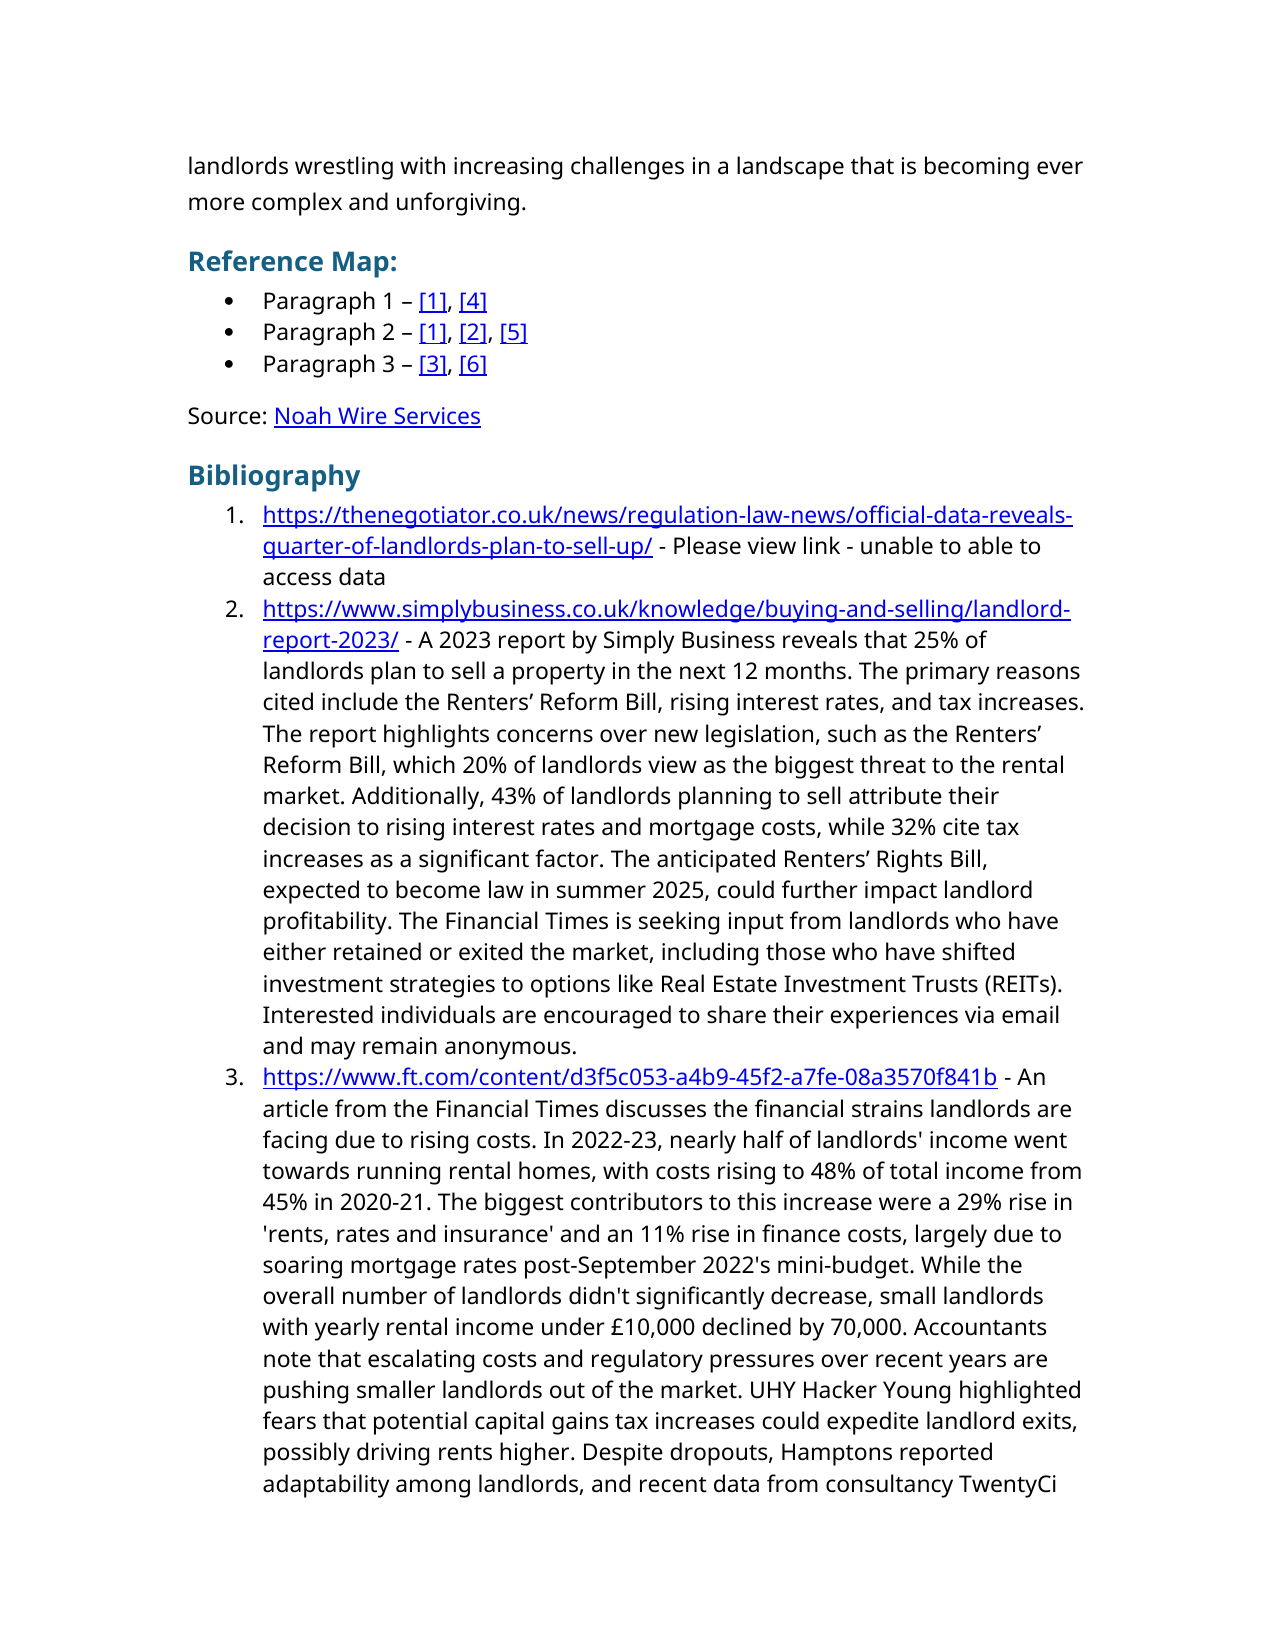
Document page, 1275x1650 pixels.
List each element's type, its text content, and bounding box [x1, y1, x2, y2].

subtitle Reference Map: [187, 243, 1087, 279]
list https://thenegotiator.co.uk/news/regulation-law-news/official-data-reveals-quarter-of-landlords-plan-to-sell-up/ - Please view link - unable to able to access data [225, 499, 1087, 593]
list Paragraph 3 – [3], [6] [225, 348, 1087, 379]
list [225, 1061, 1087, 1499]
list https://www.simplybusiness.co.uk/knowledge/buying-and-selling/landlord-report-2023/ - A 2023 report by Simply Business reveals that 25% of landlords plan to sell a property in the next 12 months. The primary reasons cited include the Renters’ Reform Bill, rising interest rates, and tax increases. The report highlights concerns over new legislation, such as the Renters’ Reform Bill, which 20% of landlords view as the biggest threat to the rental market. Additionally, 43% of landlords planning to sell attribute their decision to rising interest rates and mortgage costs, while 32% cite tax increases as a significant factor. The anticipated Renters’ Rights Bill, expected to become law in summer 2025, could further impact landlord profitability. The Financial Times is seeking input from landlords who have either retained or exited the market, including those who have shifted investment strategies to options like Real Estate Investment Trusts (REITs). Interested individuals are encouraged to share their experiences via email and may remain anonymous. [225, 593, 1087, 1061]
list Paragraph 2 – [1], [2], [5] [225, 316, 1087, 348]
list Paragraph 1 – [1], [4] [225, 285, 1087, 316]
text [187, 150, 1087, 217]
subtitle Bibliography [187, 456, 1087, 493]
text Source: Noah Wire Services [187, 400, 1087, 431]
